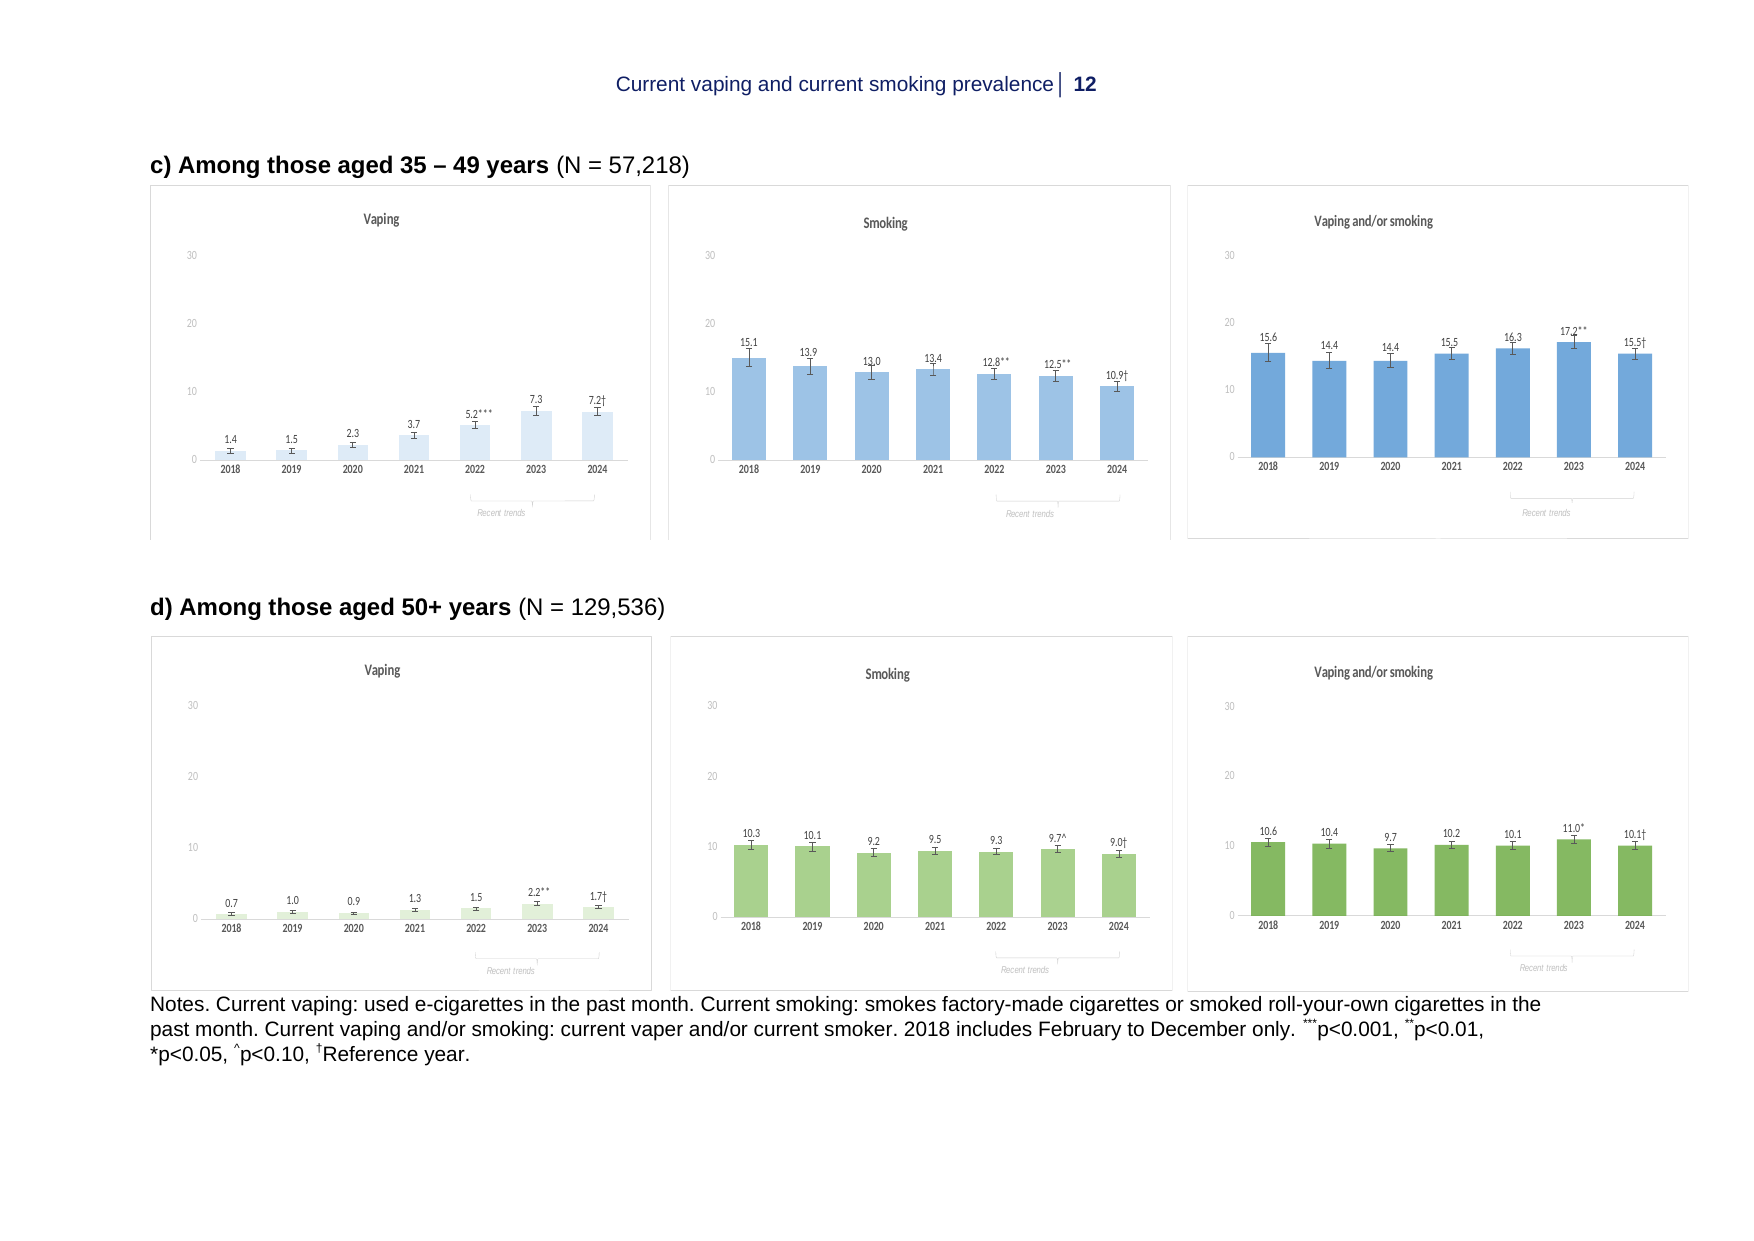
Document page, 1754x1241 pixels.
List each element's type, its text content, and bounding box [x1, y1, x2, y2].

text c) Among those aged 35 – 49 years (N = 57,218) [150, 151, 1562, 178]
text d) Among those aged 50+ years (N = 129,536) Notes. Current vaping: used e-cigarettes in the past month. Current smoking: smokes factory-made cigarettes or smoked roll-your-own cigarettes in the past month. Current vaping and/or smoking: current vaper and/or current smoker. 2018 includes February to December only. ***p<0.001, **p<0.01, *p<0.05, ^p<0.10, †Reference year. [150, 593, 1562, 1066]
